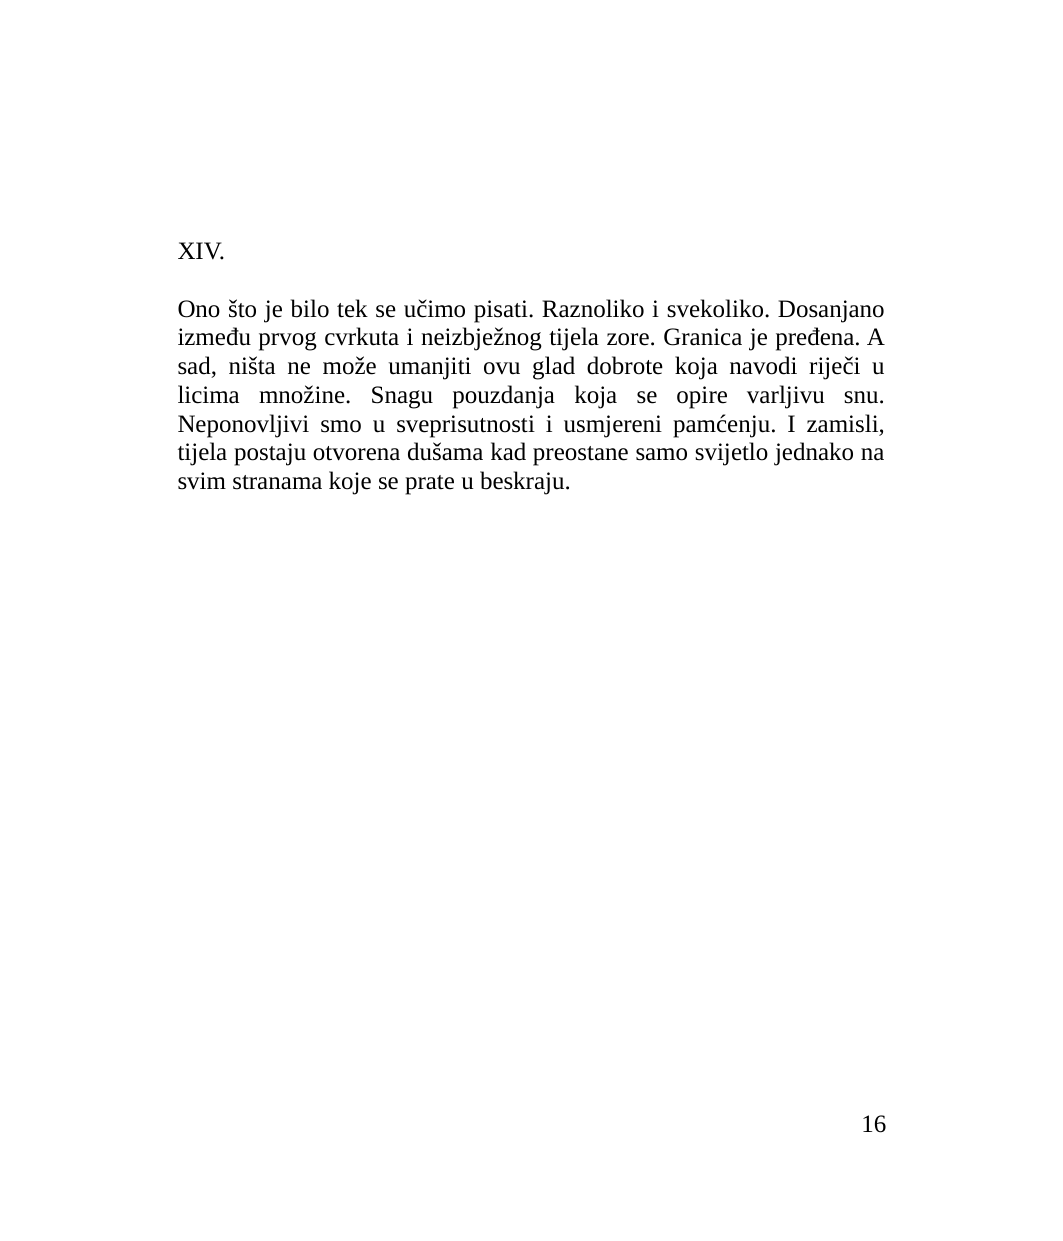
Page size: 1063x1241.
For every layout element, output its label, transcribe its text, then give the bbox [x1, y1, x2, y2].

text XIV. [177, 236, 886, 265]
text Ono što je bilo tek se učimo pisati. Raznoliko i svekoliko. Dosanjano između prvog cvrkuta i neizbježnog tijela zore. Granica je pređena. A sad, ništa ne može umanjiti ovu glad dobrote koja navodi riječi u licima množine. Snagu pouzdanja koja se opire varljivu snu. Neponovljivi smo u sveprisutnosti i usmjereni pamćenju. I zamisli, tijela postaju otvorena dušama kad preostane samo svijetlo jednako na svim stranama koje se prate u beskraju. [177, 294, 886, 495]
